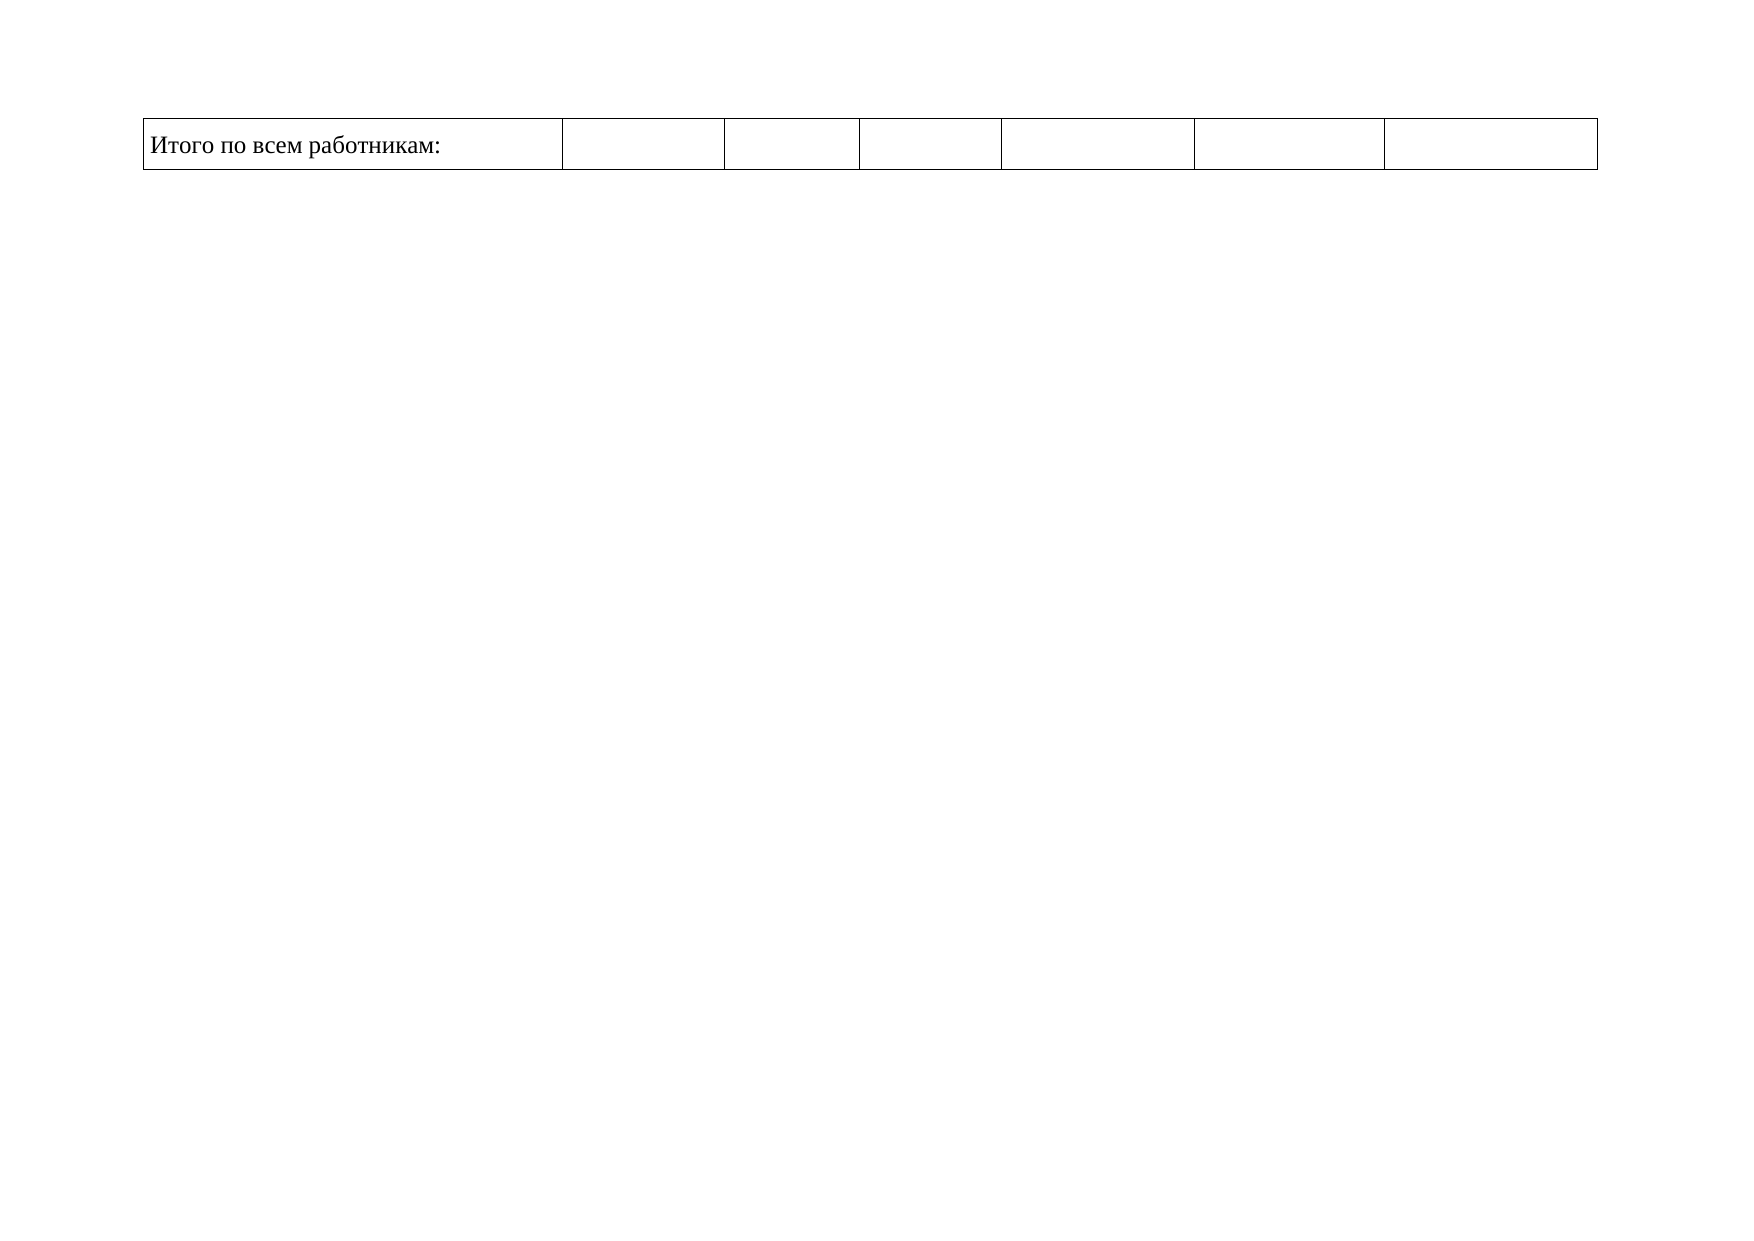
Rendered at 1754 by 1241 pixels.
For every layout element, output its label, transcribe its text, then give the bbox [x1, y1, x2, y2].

table_cell [563, 119, 724, 169]
table_cell Итого по всем работникам: [144, 119, 562, 169]
table_cell [860, 119, 1001, 169]
table_cell [1002, 119, 1194, 169]
table_cell [725, 119, 859, 169]
table_cell [1195, 119, 1384, 169]
table_cell [1385, 119, 1597, 169]
